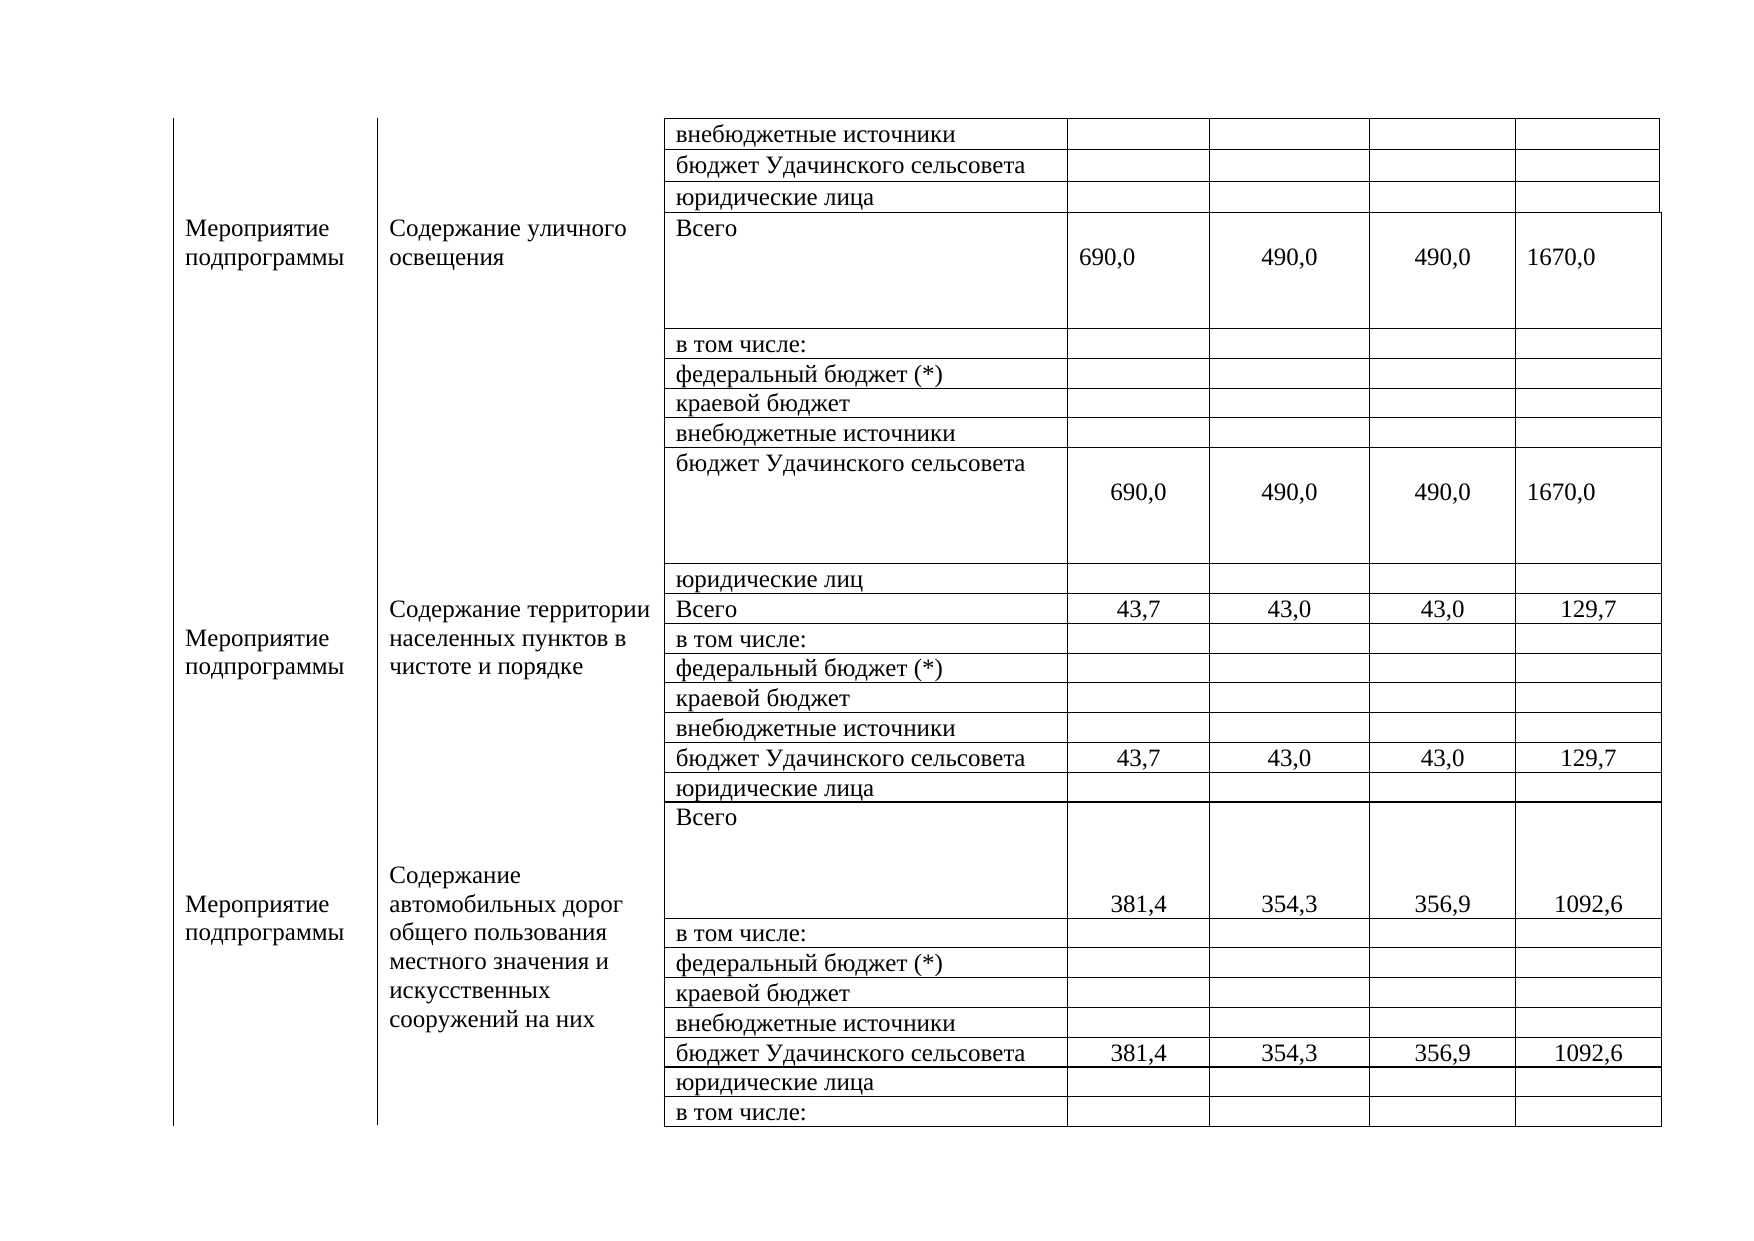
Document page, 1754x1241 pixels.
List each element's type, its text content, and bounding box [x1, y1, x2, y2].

table_cell [1210, 773, 1369, 801]
table_cell [1370, 683, 1515, 712]
table_cell [1210, 654, 1369, 682]
table_cell [1370, 119, 1515, 149]
table_cell 1670,0 [1516, 213, 1661, 328]
table_cell [1370, 389, 1515, 417]
table_cell краевой бюджет [665, 683, 1067, 712]
table_cell юридические лица [665, 773, 1067, 801]
table_cell внебюджетные источники [665, 418, 1067, 447]
table_cell краевой бюджет [665, 978, 1067, 1007]
table_cell [1210, 329, 1369, 358]
table_cell [1370, 1068, 1515, 1096]
table_cell 1092,6 [1516, 803, 1661, 917]
table_cell 690,0 [1068, 213, 1209, 328]
table_cell Мероприятие подпрограммы [174, 801, 378, 1126]
table_cell [1370, 713, 1515, 742]
table_cell 43,0 [1210, 594, 1369, 623]
table_cell федеральный бюджет (*) [665, 948, 1067, 977]
table_cell внебюджетные источники [665, 713, 1067, 742]
table_cell [1516, 654, 1661, 682]
table_cell 1670,0 [1516, 448, 1661, 563]
table_cell бюджет Удачинского сельсовета [665, 448, 1067, 563]
table_cell 43,7 [1068, 594, 1209, 623]
table_cell Содержание уличного освещения [378, 212, 664, 593]
table_cell 356,9 [1370, 803, 1515, 917]
table_cell [1516, 683, 1661, 712]
table_cell юридические лиц [665, 564, 1067, 593]
table_cell [1516, 978, 1661, 1007]
table_cell [1210, 1068, 1369, 1096]
table_cell [1516, 1097, 1661, 1126]
table_cell [1516, 182, 1659, 212]
table_cell [1370, 978, 1515, 1007]
table_cell бюджет Удачинского сельсовета [665, 1038, 1067, 1066]
table_cell в том числе: [665, 329, 1067, 358]
table_cell [1370, 150, 1515, 181]
table_cell Всего [665, 213, 1067, 328]
table_cell [1068, 624, 1209, 652]
table_cell внебюджетные источники [665, 1008, 1067, 1037]
table_cell [1210, 564, 1369, 593]
table_cell [1516, 329, 1661, 358]
table_cell 490,0 [1370, 448, 1515, 563]
table_cell [1068, 1068, 1209, 1096]
table_cell [1516, 1008, 1661, 1037]
table_cell [1068, 150, 1209, 181]
table_cell 129,7 [1516, 743, 1661, 772]
table_cell [1210, 919, 1369, 947]
table_cell 43,0 [1370, 743, 1515, 772]
table_cell бюджет Удачинского сельсовета [665, 743, 1067, 772]
table_cell [1516, 418, 1661, 447]
table_cell [1068, 773, 1209, 801]
table_cell [1370, 1008, 1515, 1037]
table_cell [1068, 329, 1209, 358]
table_cell внебюджетные источники [665, 119, 1067, 149]
table_cell [1516, 948, 1661, 977]
table_cell 356,9 [1370, 1038, 1515, 1066]
table_cell Мероприятие подпрограммы [174, 212, 377, 593]
table_cell краевой бюджет [665, 389, 1067, 417]
table_cell [1210, 359, 1369, 387]
table_cell 490,0 [1210, 213, 1369, 328]
table_cell 381,4 [1068, 803, 1209, 917]
table_cell 381,4 [1068, 1038, 1209, 1066]
table_cell [1068, 418, 1209, 447]
table_cell [1516, 564, 1661, 593]
table_cell 43,0 [1210, 743, 1369, 772]
table_cell [1068, 1008, 1209, 1037]
table_cell [1210, 948, 1369, 977]
table_cell [1516, 919, 1661, 947]
table_cell [1068, 119, 1209, 149]
table_cell [1516, 773, 1661, 801]
table_cell [1370, 654, 1515, 682]
table_cell 354,3 [1210, 803, 1369, 917]
table_cell [1210, 1097, 1369, 1126]
table_cell [1210, 683, 1369, 712]
table_cell 43,0 [1370, 594, 1515, 623]
table_cell Содержание территории населенных пунктов в чистоте и порядке [378, 593, 664, 801]
table_cell [1516, 119, 1659, 149]
table_cell [1210, 418, 1369, 447]
table_cell Мероприятие подпрограммы [174, 593, 377, 801]
table_cell юридические лица [665, 1068, 1067, 1096]
table_cell [1210, 389, 1369, 417]
table_cell 1092,6 [1516, 1038, 1661, 1066]
table_cell [1210, 978, 1369, 1007]
table_cell 490,0 [1210, 448, 1369, 563]
table_cell [1068, 948, 1209, 977]
table_cell [1068, 713, 1209, 742]
table_cell [1210, 713, 1369, 742]
table_cell [1516, 150, 1659, 181]
table_cell Всего [665, 594, 1067, 623]
table_cell [1068, 182, 1209, 212]
table_cell бюджет Удачинского сельсовета [665, 150, 1067, 181]
table_cell федеральный бюджет (*) [665, 654, 1067, 682]
table_cell [1516, 389, 1661, 417]
table_cell юридические лица [665, 182, 1067, 212]
table_cell в том числе: [665, 624, 1067, 652]
table_cell [1370, 182, 1515, 212]
table_cell 490,0 [1370, 213, 1515, 328]
table_cell 129,7 [1516, 594, 1661, 623]
table_cell [1370, 773, 1515, 801]
table_cell [1068, 564, 1209, 593]
table_cell [1210, 119, 1369, 149]
table_cell [1370, 624, 1515, 652]
table_cell [1210, 624, 1369, 652]
table_cell 354,3 [1210, 1038, 1369, 1066]
table_cell [1068, 683, 1209, 712]
table_cell Содержание автомобильных дорог общего пользования местного значения и искусственных сооружений на них [378, 801, 664, 1126]
table_cell [1210, 150, 1369, 181]
table_cell федеральный бюджет (*) [665, 359, 1067, 387]
table_cell Всего [665, 803, 1067, 917]
table_cell [1516, 1068, 1661, 1096]
table_cell 43,7 [1068, 743, 1209, 772]
table_cell 690,0 [1068, 448, 1209, 563]
table_cell в том числе: [665, 1097, 1067, 1126]
table_cell [1516, 359, 1661, 387]
table_cell [1068, 978, 1209, 1007]
table_cell [1068, 359, 1209, 387]
table_cell [1068, 389, 1209, 417]
table_cell [1516, 713, 1661, 742]
table_cell [1370, 329, 1515, 358]
table_cell [1370, 359, 1515, 387]
table_cell [1068, 1097, 1209, 1126]
table_cell в том числе: [665, 919, 1067, 947]
table_cell [1210, 1008, 1369, 1037]
table_cell [1068, 654, 1209, 682]
table_cell [1370, 418, 1515, 447]
table_cell [1516, 624, 1661, 652]
table_cell [1068, 919, 1209, 947]
table_cell [1370, 1097, 1515, 1126]
table_cell [1370, 919, 1515, 947]
table_cell [1370, 948, 1515, 977]
table_cell [1370, 564, 1515, 593]
table_cell [1210, 182, 1369, 212]
